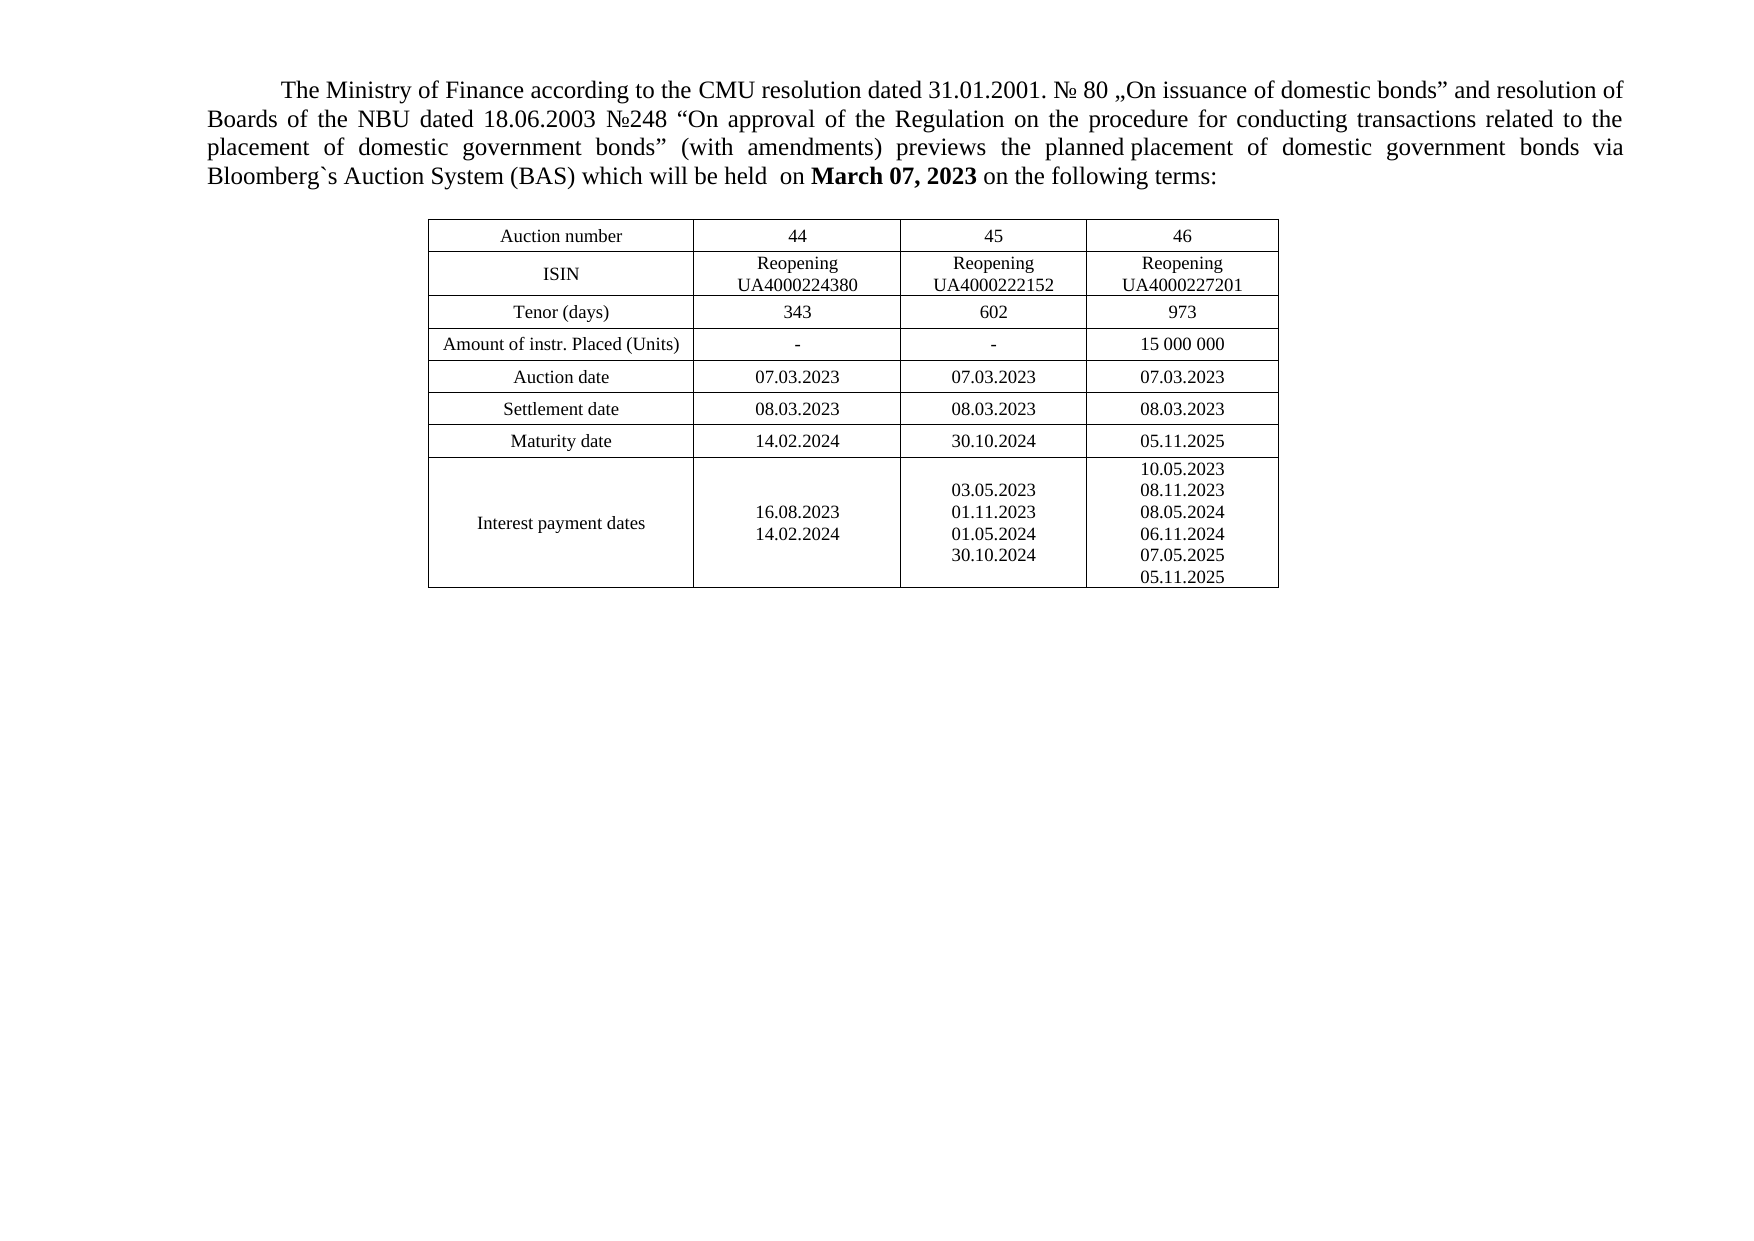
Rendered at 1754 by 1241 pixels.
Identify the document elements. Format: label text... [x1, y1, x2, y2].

table_header 46 [1087, 220, 1278, 251]
table_cell 343 [694, 296, 900, 327]
table_cell Auction date [429, 361, 693, 392]
table_cell Reopening UA4000224380 [694, 252, 900, 295]
table_cell Reopening UA4000222152 [901, 252, 1086, 295]
table_cell 07.03.2023 [694, 361, 900, 392]
table_cell 973 [1087, 296, 1278, 327]
table_cell - [694, 329, 900, 360]
table_cell - [901, 329, 1086, 360]
table_cell ISIN [429, 252, 693, 295]
table_cell 07.03.2023 [901, 361, 1086, 392]
table_cell 10.05.2023 08.11.2023 08.05.2024 06.11.2024 07.05.2025 05.11.2025 [1087, 458, 1278, 587]
table_cell 08.03.2023 [1087, 393, 1278, 424]
text The Ministry of Finance according to the CMU resolution dated 31.01.2001. № 80 „On issuance of domestic bonds” and resolution of Boards of the NBU dated 18.06.2003 №248 “On approval of the Regulation on the procedure for conducting transactions related to the placement of domestic government bonds” (with amendments) previews the planned placement of domestic government bonds via Bloomberg`s Auction System (BAS) which will be held on March 07, 2023 on the following terms: [207, 75, 1624, 190]
table_cell 07.03.2023 [1087, 361, 1278, 392]
table_cell 15 000 000 [1087, 329, 1278, 360]
table_cell 602 [901, 296, 1086, 327]
table_cell 08.03.2023 [901, 393, 1086, 424]
table_cell Amount of instr. Placed (Units) [429, 329, 693, 360]
table_cell 30.10.2024 [901, 425, 1086, 457]
table_header Auction number [429, 220, 693, 251]
table_cell Reopening UA4000227201 [1087, 252, 1278, 295]
table_cell 14.02.2024 [694, 425, 900, 457]
table_cell Maturity date [429, 425, 693, 457]
table_cell Settlement date [429, 393, 693, 424]
table_cell 16.08.2023 14.02.2024 [694, 458, 900, 587]
table_cell 03.05.2023 01.11.2023 01.05.2024 30.10.2024 [901, 458, 1086, 587]
table_header 44 [694, 220, 900, 251]
table_cell 08.03.2023 [694, 393, 900, 424]
table_cell 05.11.2025 [1087, 425, 1278, 457]
table_cell Tenor (days) [429, 296, 693, 327]
table_header 45 [901, 220, 1086, 251]
table_cell Interest payment dates [429, 458, 693, 587]
